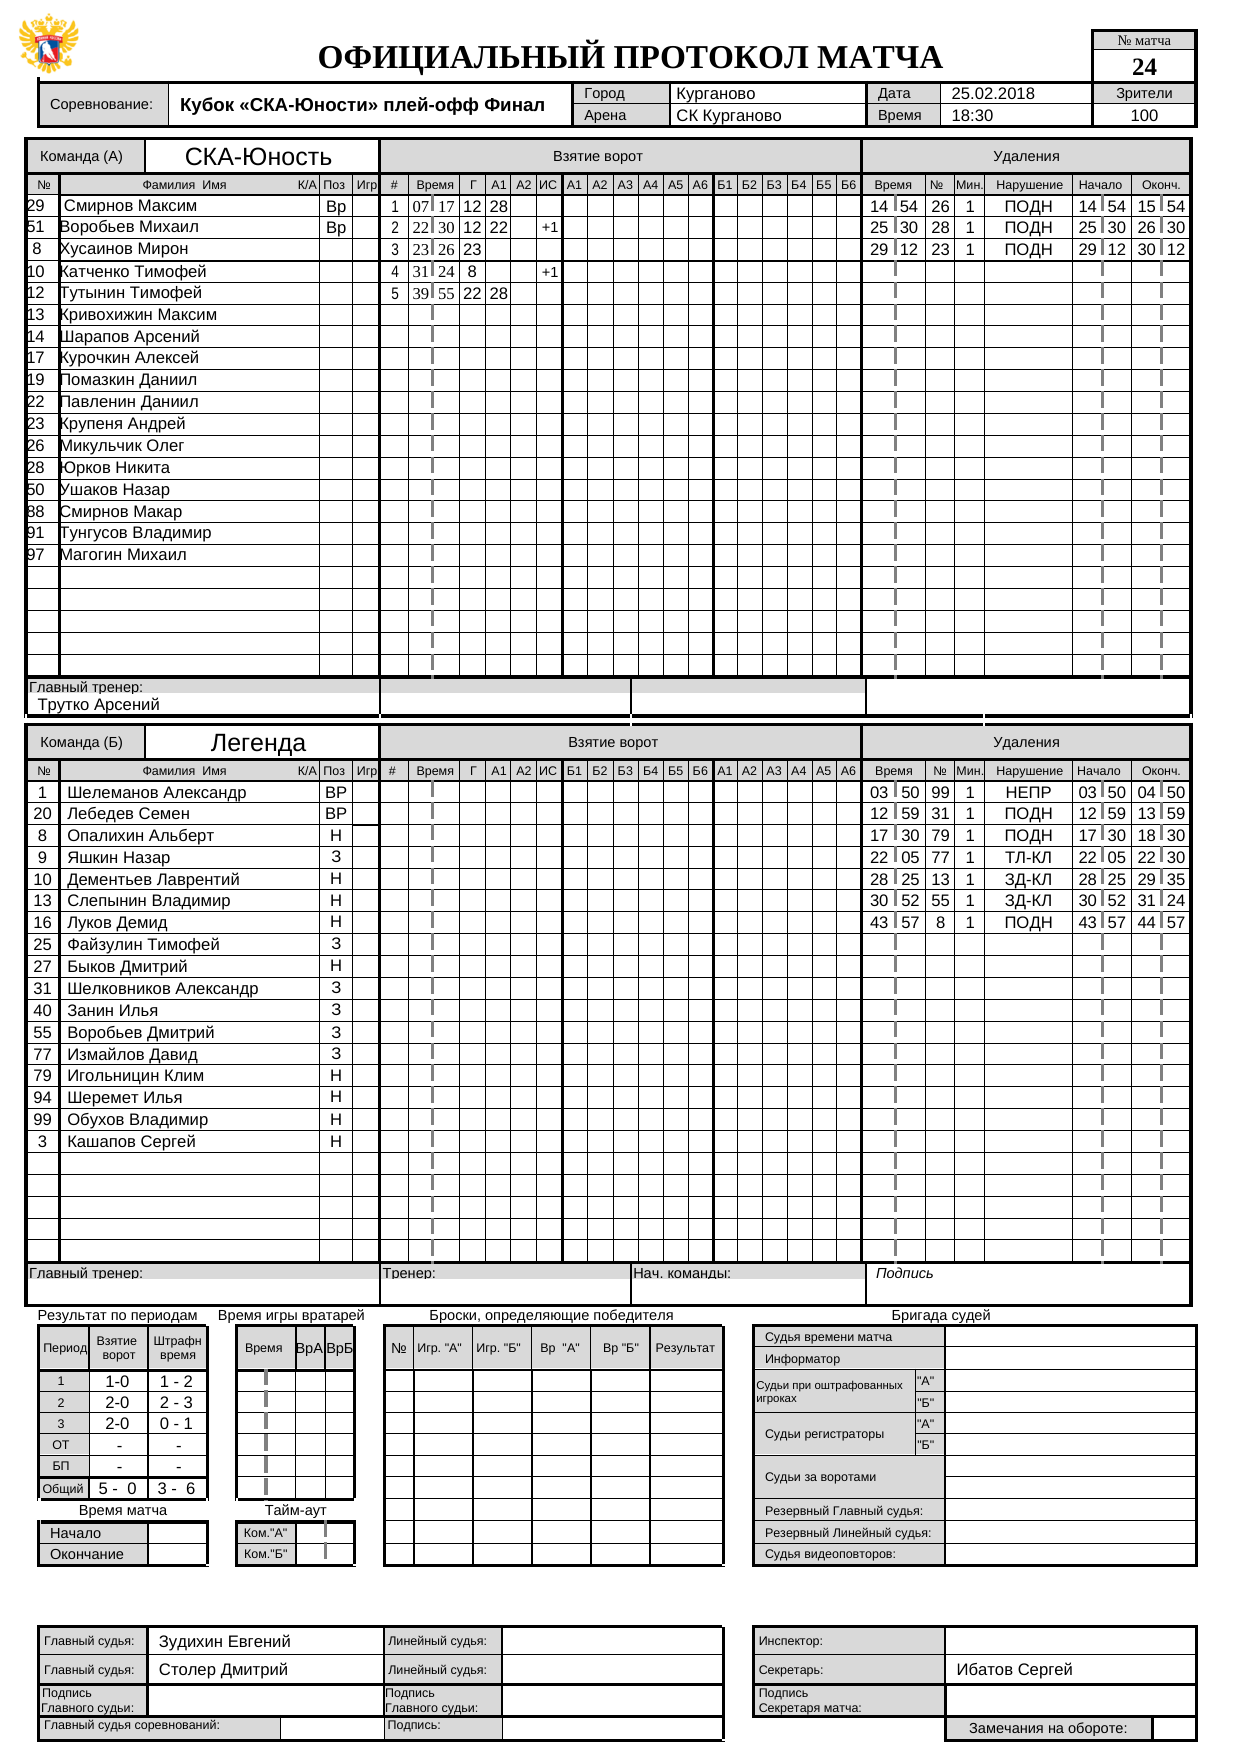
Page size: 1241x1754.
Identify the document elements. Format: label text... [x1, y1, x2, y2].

table_header Результат по периодам Время игры вратарей Броски, определяющие победителя Бригада судей [26, 29, 1235, 1742]
picture [15, 11, 82, 77]
